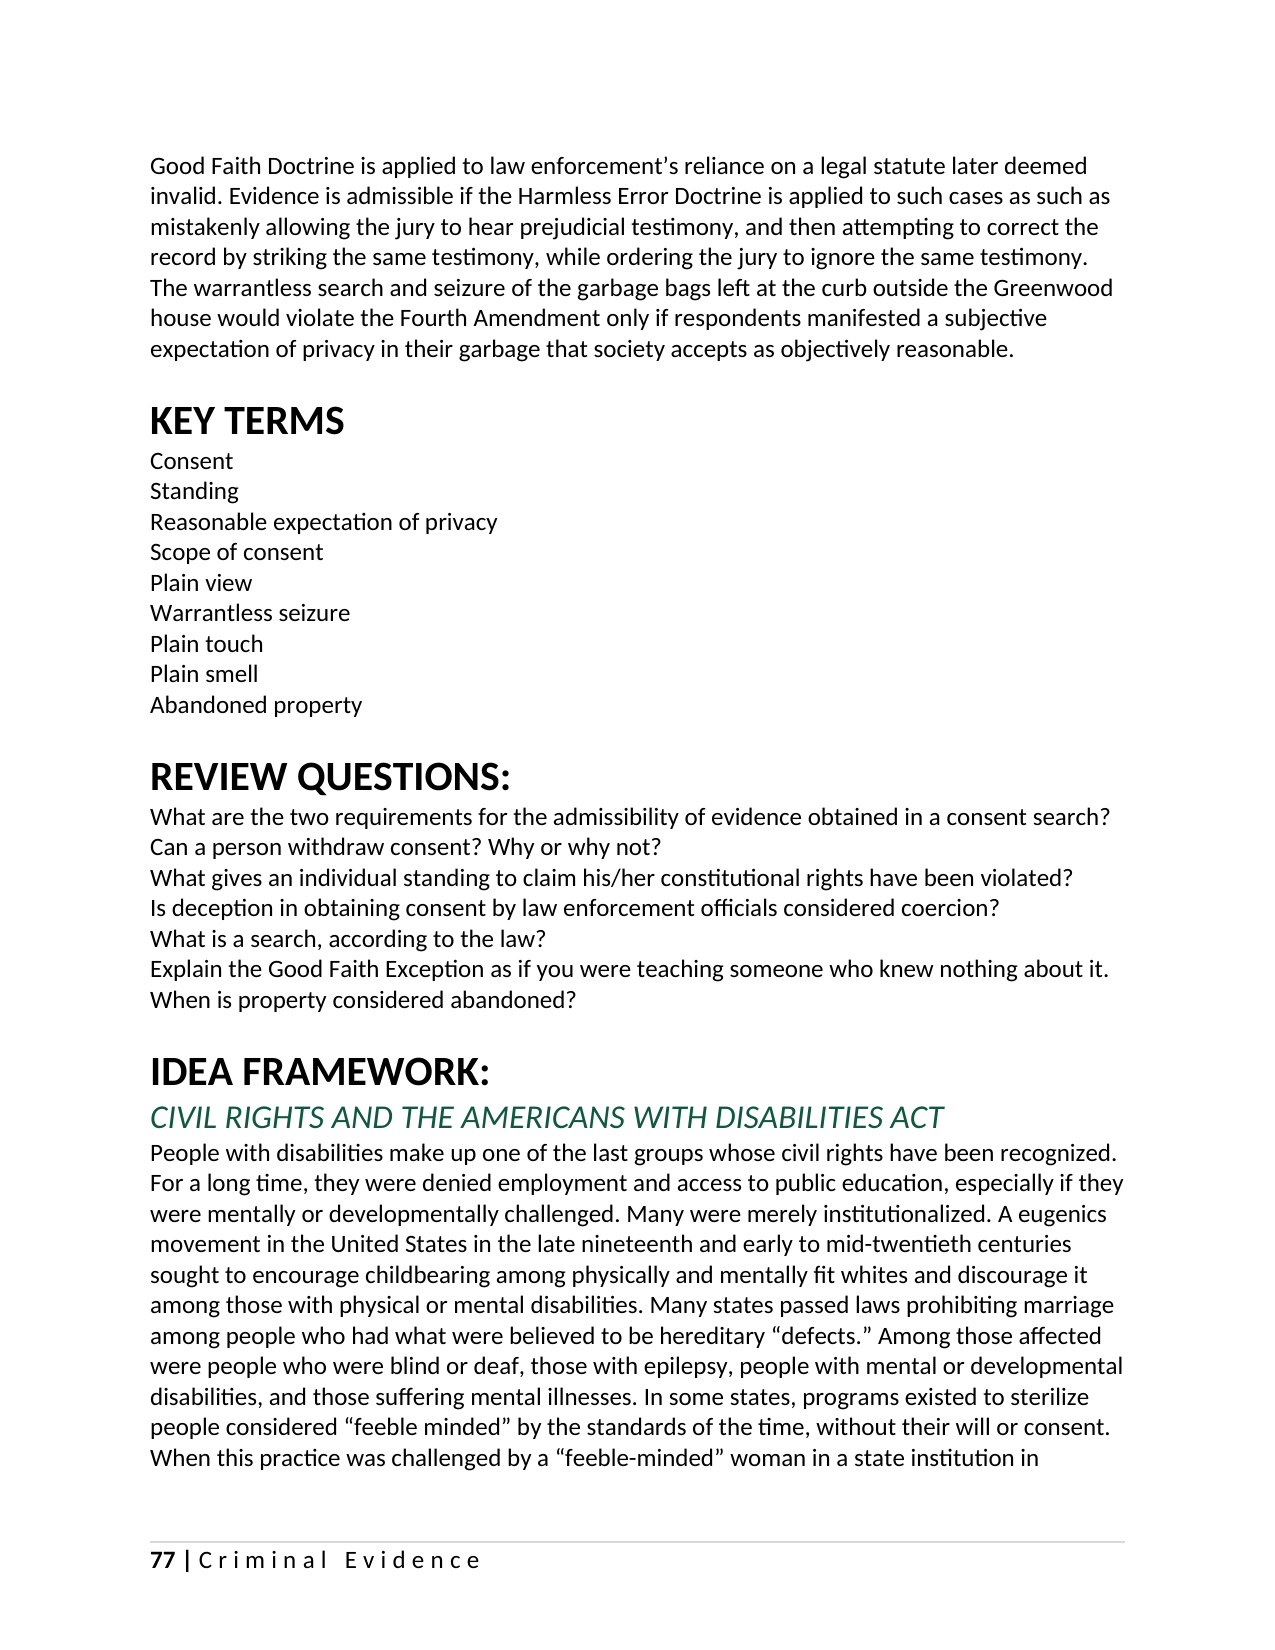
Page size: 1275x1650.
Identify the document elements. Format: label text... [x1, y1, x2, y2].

subtitle KEY TERMS [150, 394, 1125, 445]
text When is property considered abandoned? [150, 984, 1125, 1015]
text Scope of consent [150, 537, 1125, 567]
text What are the two requirements for the admissibility of evidence obtained in a consent search? [150, 801, 1125, 832]
text Plain touch [150, 628, 1125, 659]
text Abandoned property [150, 689, 1125, 720]
text Plain smell [150, 659, 1125, 689]
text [150, 150, 1125, 364]
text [150, 1137, 1125, 1472]
text Consent [150, 445, 1125, 476]
subtitle CIVIL RIGHTS AND THE AMERICANS WITH DISABILITIES ACT [150, 1096, 1125, 1137]
text Can a person withdraw consent? Why or why not? [150, 832, 1125, 862]
subtitle IDEA FRAMEWORK: [150, 1045, 1125, 1096]
text Plain view [150, 567, 1125, 598]
text Warrantless seizure [150, 598, 1125, 628]
text What gives an individual standing to claim his/her constitutional rights have been violated? [150, 862, 1125, 893]
subtitle REVIEW QUESTIONS: [150, 750, 1125, 801]
text Is deception in obtaining consent by law enforcement officials considered coercion? [150, 893, 1125, 923]
text Explain the Good Faith Exception as if you were teaching someone who knew nothing about it. [150, 954, 1125, 984]
text What is a search, according to the law? [150, 923, 1125, 954]
text Reasonable expectation of privacy [150, 506, 1125, 537]
text Standing [150, 476, 1125, 506]
